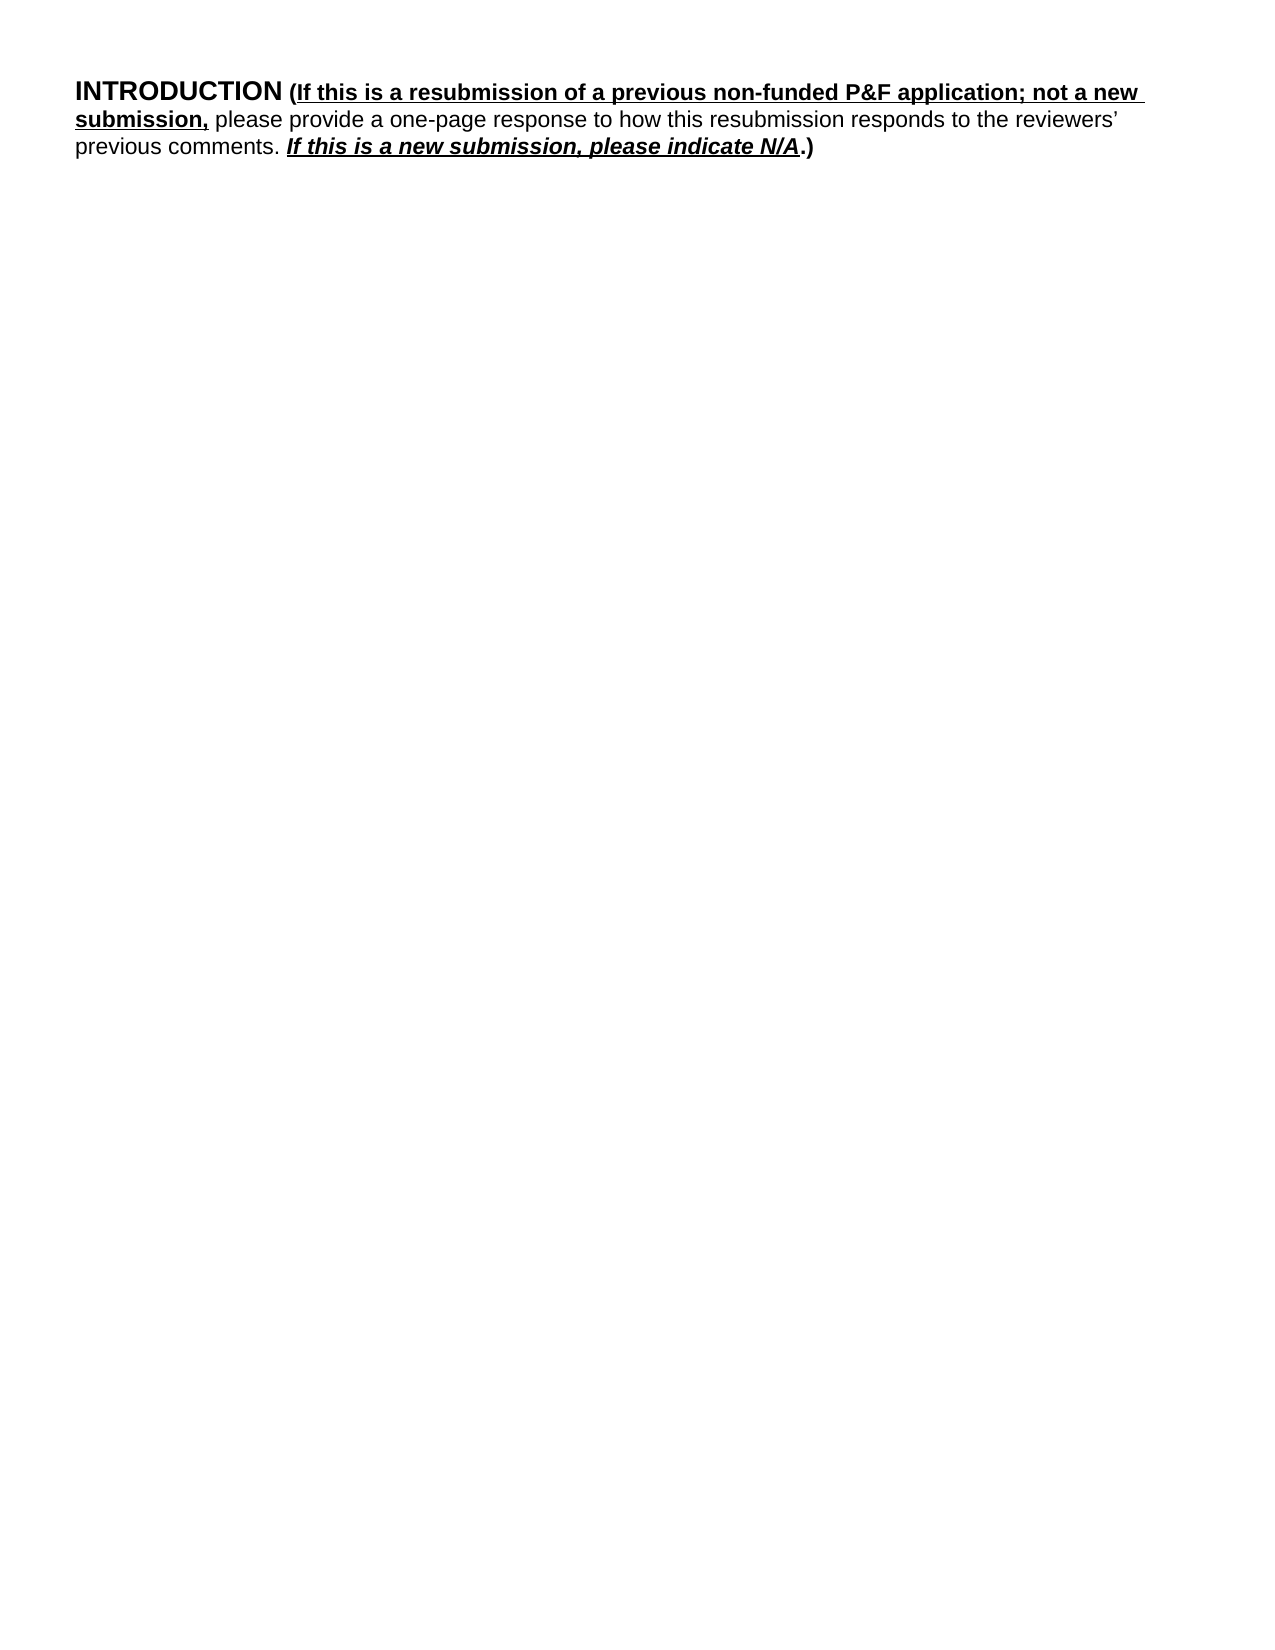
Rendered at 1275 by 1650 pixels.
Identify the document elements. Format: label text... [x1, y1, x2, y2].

text INTRODUCTION (If this is a resubmission of a previous non-funded P&F application; not a new submission, please provide a one-page response to how this resubmission responds to the reviewers’ previous comments. If this is a new submission, please indicate N/A.) [75, 75, 1200, 159]
